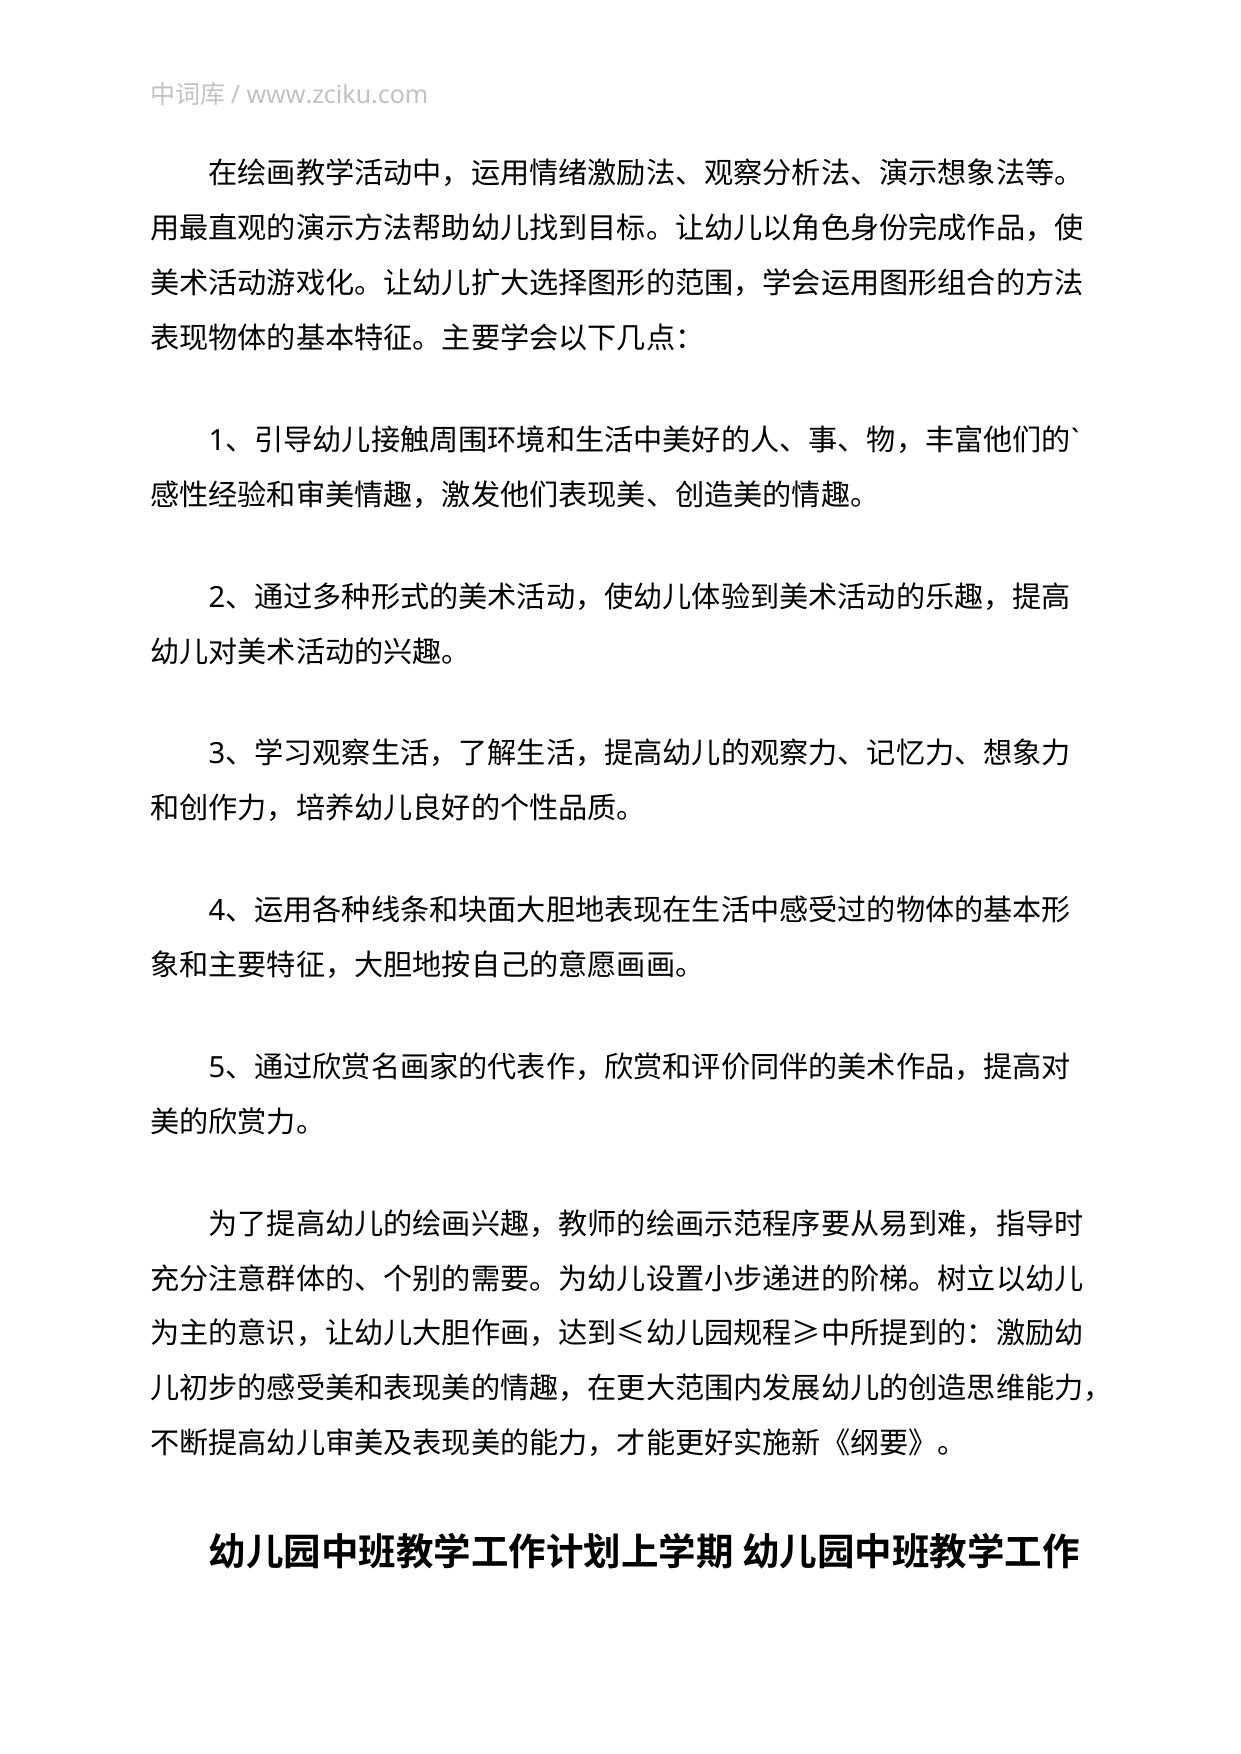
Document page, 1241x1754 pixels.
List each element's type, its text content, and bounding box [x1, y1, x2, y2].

text 3、学习观察生活，了解生活，提高幼儿的观察力、记忆力、想象力和创作力，培养幼儿良好的个性品质。 [150, 730, 1090, 827]
text 在绘画教学活动中，运用情绪激励法、观察分析法、演示想象法等。用最直观的演示方法帮助幼儿找到目标。让幼儿以角色身份完成作品，使美术活动游戏化。让幼儿扩大选择图形的范围，学会运用图形组合的方法表现物体的基本特征。主要学会以下几点： [150, 150, 1090, 357]
text 1、引导幼儿接触周围环境和生活中美好的人、事、物，丰富他们的`感性经验和审美情趣，激发他们表现美、创造美的情趣。 [150, 416, 1090, 514]
text 4、运用各种线条和块面大胆地表现在生活中感受过的物体的基本形象和主要特征，大胆地按自己的意愿画画。 [150, 887, 1090, 984]
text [150, 1522, 1090, 1576]
text 2、通过多种形式的美术活动，使幼儿体验到美术活动的乐趣，提高幼儿对美术活动的兴趣。 [150, 573, 1090, 671]
text 5、通过欣赏名画家的代表作，欣赏和评价同伴的美术作品，提高对美的欣赏力。 [150, 1043, 1090, 1141]
text 为了提高幼儿的绘画兴趣，教师的绘画示范程序要从易到难，指导时充分注意群体的、个别的需要。为幼儿设置小步递进的阶梯。树立以幼儿为主的意识，让幼儿大胆作画，达到≤幼儿园规程≥中所提到的：激励幼儿初步的感受美和表现美的情趣，在更大范围内发展幼儿的创造思维能力，不断提高幼儿审美及表现美的能力，才能更好实施新《纲要》。 [150, 1200, 1090, 1462]
